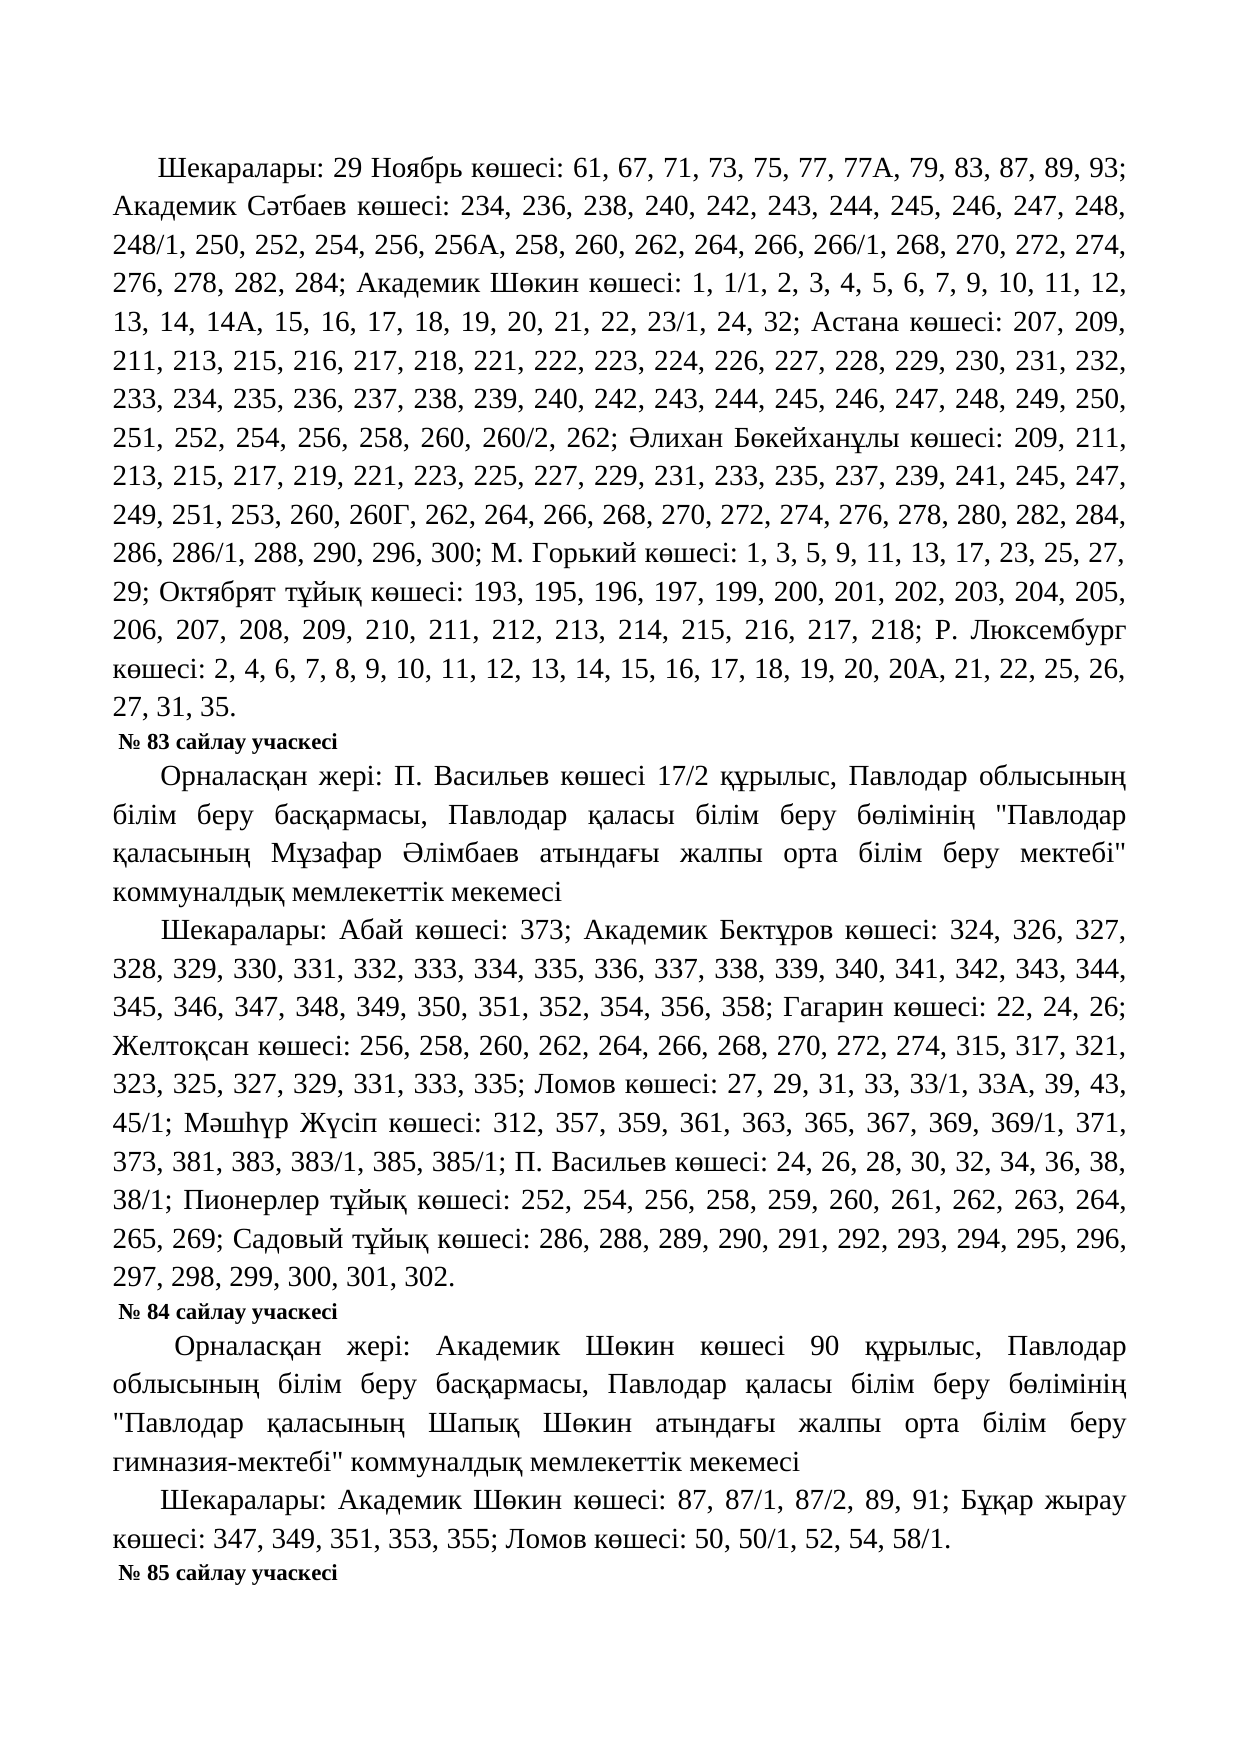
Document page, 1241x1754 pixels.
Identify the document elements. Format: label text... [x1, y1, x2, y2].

text № 84 сайлау учаскесі [112, 1298, 1128, 1324]
text Шекаралары: 29 Ноябрь көшесі: 61, 67, 71, 73, 75, 77, 77А, 79, 83, 87, 89, 93; Академик Сәтбаев көшесі: 234, 236, 238, 240, 242, 243, 244, 245, 246, 247, 248, 248/1, 250, 252, 254, 256, 256А, 258, 260, 262, 264, 266, 266/1, 268, 270, 272, 274, 276, 278, 282, 284; Академик Шөкин көшесі: 1, 1/1, 2, 3, 4, 5, 6, 7, 9, 10, 11, 12, 13, 14, 14А, 15, 16, 17, 18, 19, 20, 21, 22, 23/1, 24, 32; Астана көшесі: 207, 209, 211, 213, 215, 216, 217, 218, 221, 222, 223, 224, 226, 227, 228, 229, 230, 231, 232, 233, 234, 235, 236, 237, 238, 239, 240, 242, 243, 244, 245, 246, 247, 248, 249, 250, 251, 252, 254, 256, 258, 260, 260/2, 262; Әлихан Бөкейханұлы көшесі: 209, 211, 213, 215, 217, 219, 221, 223, 225, 227, 229, 231, 233, 235, 237, 239, 241, 245, 247, 249, 251, 253, 260, 260Г, 262, 264, 266, 268, 270, 272, 274, 276, 278, 280, 282, 284, 286, 286/1, 288, 290, 296, 300; М. Горький көшесі: 1, 3, 5, 9, 11, 13, 17, 23, 25, 27, 29; Октябрят тұйық көшесі: 193, 195, 196, 197, 199, 200, 201, 202, 203, 204, 205, 206, 207, 208, 209, 210, 211, 212, 213, 214, 215, 216, 217, 218; Р. Люксембург көшесі: 2, 4, 6, 7, 8, 9, 10, 11, 12, 13, 14, 15, 16, 17, 18, 19, 20, 20А, 21, 22, 25, 26, 27, 31, 35. [112, 150, 1128, 723]
text № 85 сайлау учаскесі [112, 1559, 1128, 1586]
text Орналасқан жері: Академик Шөкин көшесі 90 құрылыс, Павлодар облысының білім беру басқармасы, Павлодар қаласы білім беру бөлімінің "Павлодар қаласының Шапық Шөкин атындағы жалпы орта білім беру гимназия-мектебі" коммуналдық мемлекеттік мекемесі [112, 1328, 1128, 1477]
text Шекаралары: Академик Шөкин көшесі: 87, 87/1, 87/2, 89, 91; Бұқар жырау көшесі: 347, 349, 351, 353, 355; Ломов көшесі: 50, 50/1, 52, 54, 58/1. [112, 1482, 1128, 1554]
text № 83 сайлау учаскесі [112, 728, 1128, 754]
text Орналасқан жері: П. Васильев көшесі 17/2 құрылыс, Павлодар облысының білім беру басқармасы, Павлодар қаласы білім беру бөлімінің "Павлодар қаласының Мұзафар Әлімбаев атындағы жалпы орта білім беру мектебі" коммуналдық мемлекеттік мекемесі [112, 758, 1128, 907]
text Шекаралары: Абай көшесі: 373; Академик Бектұров көшесі: 324, 326, 327, 328, 329, 330, 331, 332, 333, 334, 335, 336, 337, 338, 339, 340, 341, 342, 343, 344, 345, 346, 347, 348, 349, 350, 351, 352, 354, 356, 358; Гагарин көшесі: 22, 24, 26; Желтоқсан көшесі: 256, 258, 260, 262, 264, 266, 268, 270, 272, 274, 315, 317, 321, 323, 325, 327, 329, 331, 333, 335; Ломов көшесі: 27, 29, 31, 33, 33/1, 33А, 39, 43, 45/1; Мәшһүр Жүсіп көшесі: 312, 357, 359, 361, 363, 365, 367, 369, 369/1, 371, 373, 381, 383, 383/1, 385, 385/1; П. Васильев көшесі: 24, 26, 28, 30, 32, 34, 36, 38, 38/1; Пионерлер тұйық көшесі: 252, 254, 256, 258, 259, 260, 261, 262, 263, 264, 265, 269; Садовый тұйық көшесі: 286, 288, 289, 290, 291, 292, 293, 294, 295, 296, 297, 298, 299, 300, 301, 302. [112, 912, 1128, 1293]
